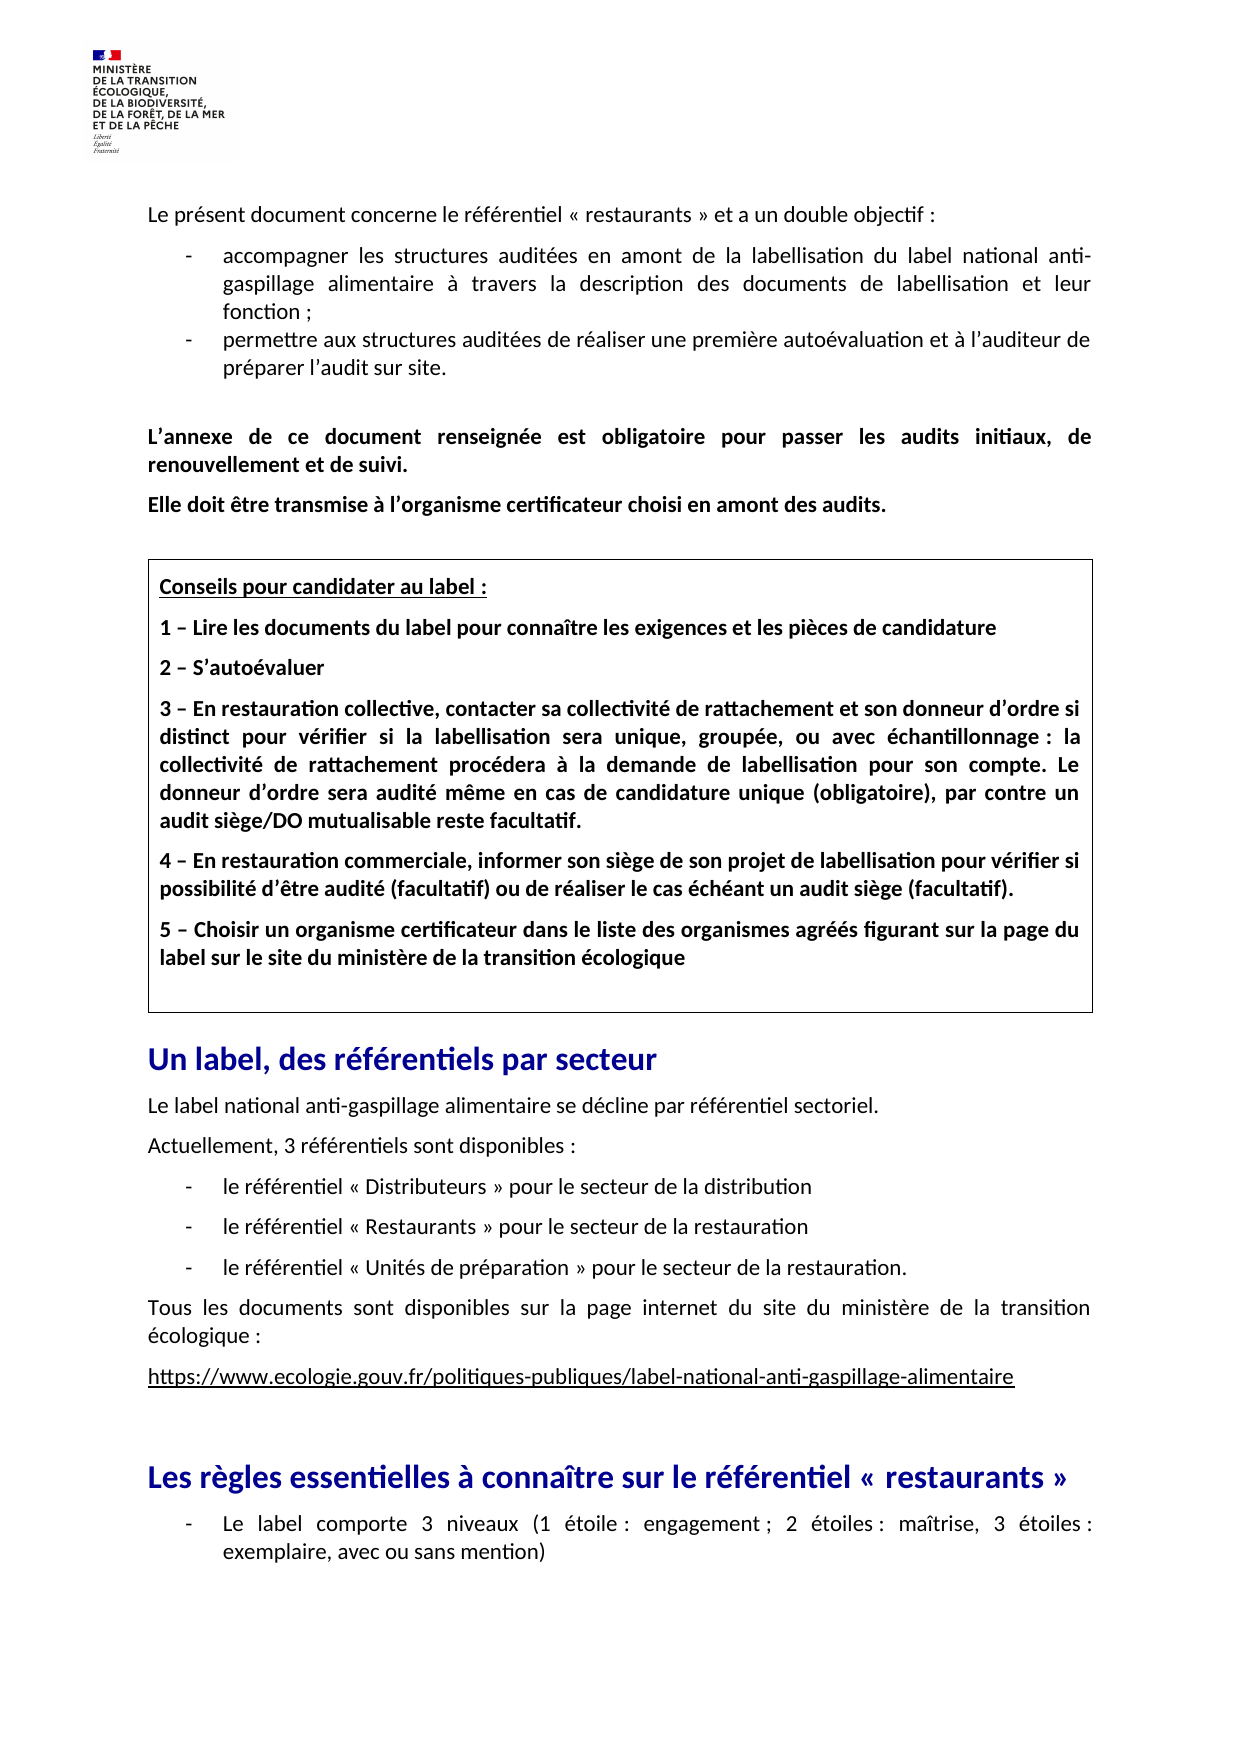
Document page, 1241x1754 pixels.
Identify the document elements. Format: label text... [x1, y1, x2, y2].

text Le label national anti-gaspillage alimentaire se décline par référentiel sectoriel. [148, 1091, 1093, 1119]
subtitle Les règles essentielles à connaître sur le référentiel « restaurants » [148, 1456, 1093, 1496]
list le référentiel « Distributeurs » pour le secteur de la distribution [185, 1172, 1093, 1200]
picture [83, 40, 253, 166]
text https://www.ecologie.gouv.fr/politiques-publiques/label-national-anti-gaspillage-alimentaire [148, 1362, 1093, 1390]
text Elle doit être transmise à l’organisme certificateur choisi en amont des audits. [148, 490, 1093, 518]
list le référentiel « Unités de préparation » pour le secteur de la restauration. [185, 1253, 1093, 1281]
text L’annexe de ce document renseignée est obligatoire pour passer les audits initiaux, de renouvellement et de suivi. [148, 422, 1093, 478]
text Le présent document concerne le référentiel « restaurants » et a un double objectif : [148, 201, 1093, 229]
list accompagner les structures auditées en amont de la labellisation du label national anti-gaspillage alimentaire à travers la description des documents de labellisation et leur fonction ; [185, 241, 1093, 325]
table_header Conseils pour candidater au label : 1 – Lire les documents du label pour connaître les exigences et les pièces de candidature 2 – S’autoévaluer 3 – En restauration collective, contacter sa collectivité de rattachement et son donneur d’ordre si distinct pour vérifier si la labellisation sera unique, groupée, ou avec échantillonnage : la collectivité de rattachement procédera à la demande de labellisation pour son compte. Le donneur d’ordre sera audité même en cas de candidature unique (obligatoire), par contre un audit siège/DO mutualisable reste facultatif. 4 – En restauration commerciale, informer son siège de son projet de labellisation pour vérifier si possibilité d’être audité (facultatif) ou de réaliser le cas échéant un audit siège (facultatif). 5 – Choisir un organisme certificateur dans le liste des organismes agréés figurant sur la page du label sur le site du ministère de la transition écologique [149, 560, 1092, 1012]
text Tous les documents sont disponibles sur la page internet du site du ministère de la transition écologique : [148, 1293, 1093, 1349]
list permettre aux structures auditées de réaliser une première autoévaluation et à l’auditeur de préparer l’audit sur site. [185, 325, 1093, 381]
list le référentiel « Restaurants » pour le secteur de la restauration [185, 1212, 1093, 1241]
text Actuellement, 3 référentiels sont disponibles : [148, 1131, 1093, 1159]
text Un label, des référentiels par secteur [148, 1038, 1093, 1078]
list Le label comporte 3 niveaux (1 étoile : engagement ; 2 étoiles : maîtrise, 3 étoiles : exemplaire, avec ou sans mention) [185, 1509, 1093, 1565]
